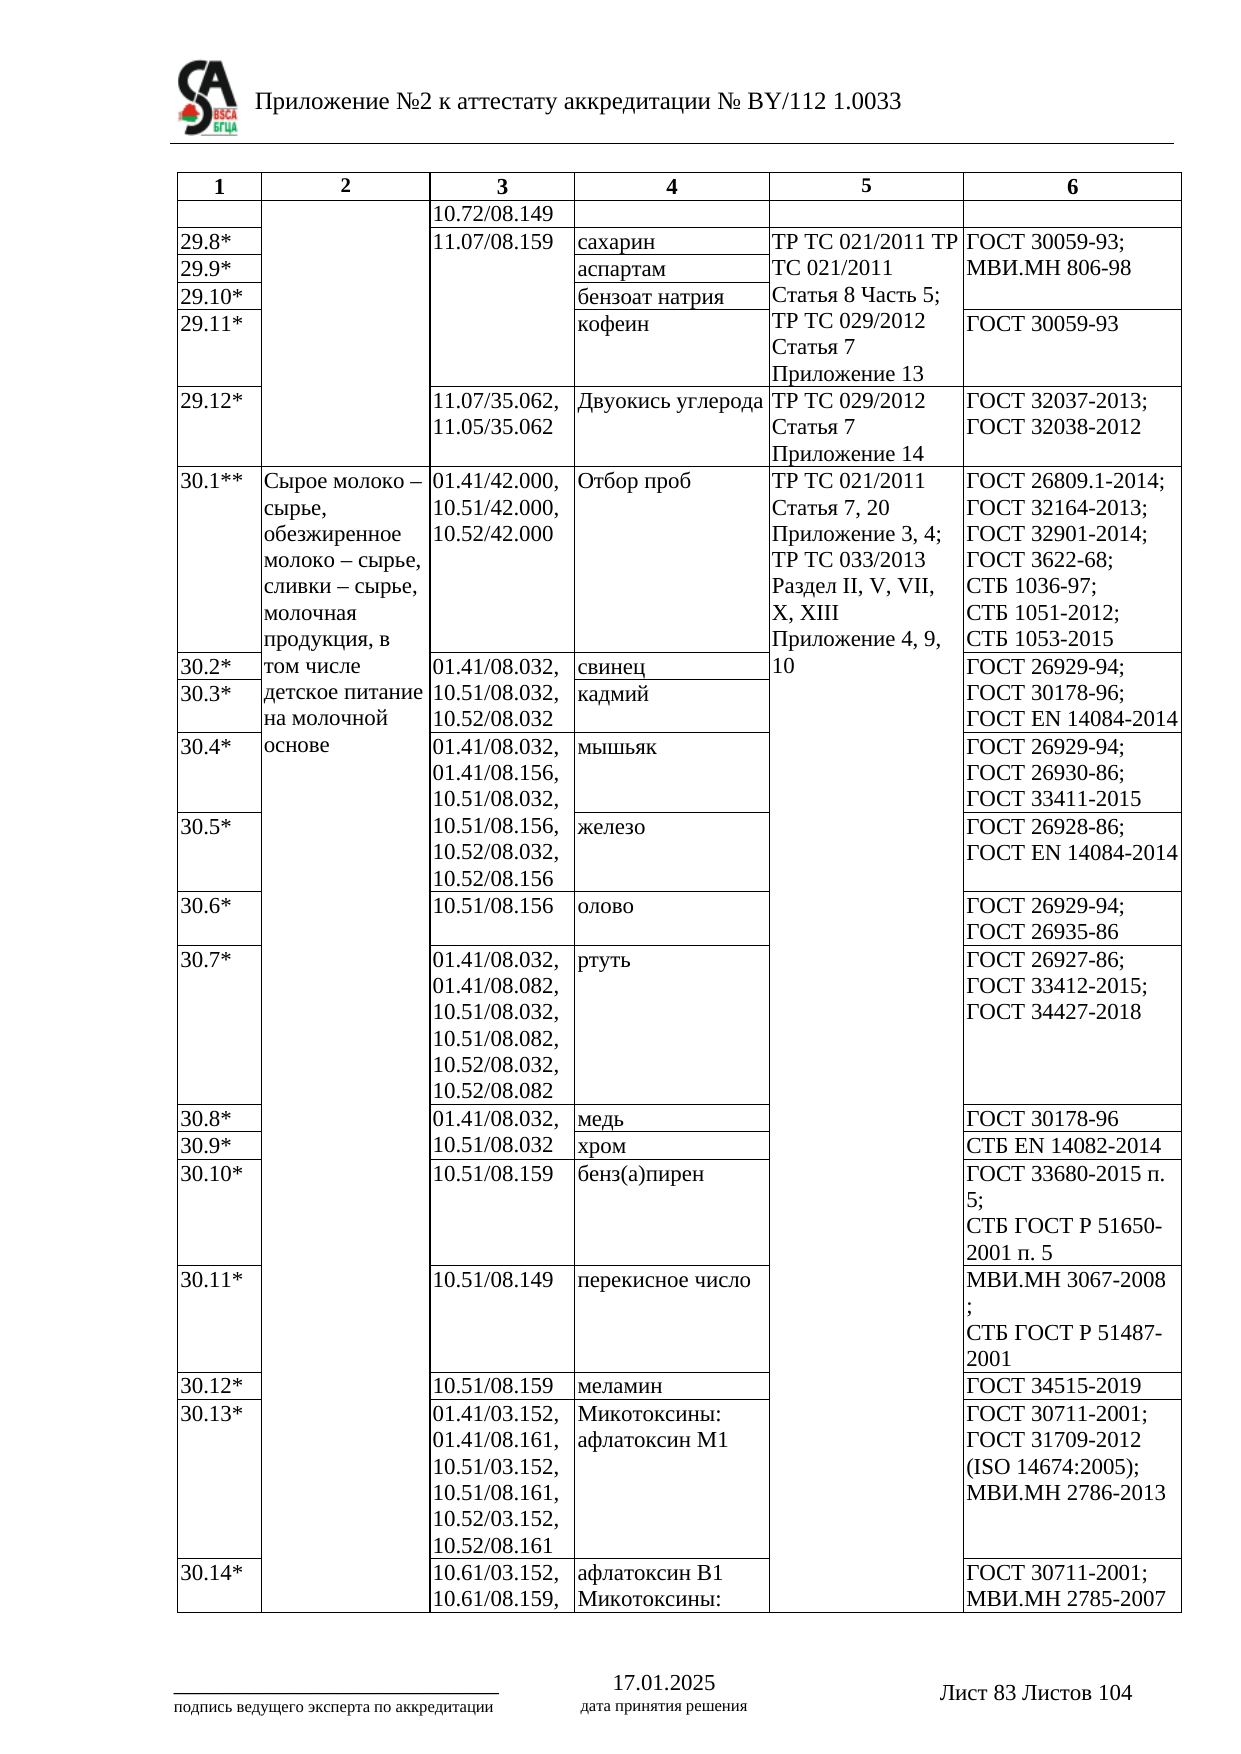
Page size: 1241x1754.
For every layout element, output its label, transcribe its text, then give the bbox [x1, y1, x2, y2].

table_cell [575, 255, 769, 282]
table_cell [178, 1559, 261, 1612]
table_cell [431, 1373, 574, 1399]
table_header 6 [964, 173, 1181, 199]
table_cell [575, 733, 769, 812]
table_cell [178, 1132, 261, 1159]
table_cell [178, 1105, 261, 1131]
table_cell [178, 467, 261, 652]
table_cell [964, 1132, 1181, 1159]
table_header 5 [770, 173, 963, 199]
table_header 1 [178, 173, 261, 199]
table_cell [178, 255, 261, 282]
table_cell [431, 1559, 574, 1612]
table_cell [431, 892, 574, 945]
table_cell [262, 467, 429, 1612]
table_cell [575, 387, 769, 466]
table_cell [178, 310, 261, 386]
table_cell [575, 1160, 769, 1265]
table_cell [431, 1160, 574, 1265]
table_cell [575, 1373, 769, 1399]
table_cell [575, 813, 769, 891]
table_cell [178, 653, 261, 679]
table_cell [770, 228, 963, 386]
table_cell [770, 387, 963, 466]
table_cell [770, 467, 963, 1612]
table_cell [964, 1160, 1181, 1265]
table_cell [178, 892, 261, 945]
table_header 4 [575, 173, 769, 199]
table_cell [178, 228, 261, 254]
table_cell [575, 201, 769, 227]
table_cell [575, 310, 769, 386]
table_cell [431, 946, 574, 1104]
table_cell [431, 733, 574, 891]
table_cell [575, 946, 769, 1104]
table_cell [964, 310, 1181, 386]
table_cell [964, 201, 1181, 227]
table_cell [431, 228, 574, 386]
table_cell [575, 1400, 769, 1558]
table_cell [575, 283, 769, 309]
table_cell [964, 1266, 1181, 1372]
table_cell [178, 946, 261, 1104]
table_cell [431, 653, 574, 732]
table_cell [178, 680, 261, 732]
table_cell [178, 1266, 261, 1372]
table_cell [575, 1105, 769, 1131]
table_header 2 [262, 173, 429, 199]
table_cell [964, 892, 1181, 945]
table_header 3 [431, 173, 574, 199]
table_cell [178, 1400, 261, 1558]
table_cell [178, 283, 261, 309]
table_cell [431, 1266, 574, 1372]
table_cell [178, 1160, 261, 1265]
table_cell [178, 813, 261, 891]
picture [177, 59, 239, 136]
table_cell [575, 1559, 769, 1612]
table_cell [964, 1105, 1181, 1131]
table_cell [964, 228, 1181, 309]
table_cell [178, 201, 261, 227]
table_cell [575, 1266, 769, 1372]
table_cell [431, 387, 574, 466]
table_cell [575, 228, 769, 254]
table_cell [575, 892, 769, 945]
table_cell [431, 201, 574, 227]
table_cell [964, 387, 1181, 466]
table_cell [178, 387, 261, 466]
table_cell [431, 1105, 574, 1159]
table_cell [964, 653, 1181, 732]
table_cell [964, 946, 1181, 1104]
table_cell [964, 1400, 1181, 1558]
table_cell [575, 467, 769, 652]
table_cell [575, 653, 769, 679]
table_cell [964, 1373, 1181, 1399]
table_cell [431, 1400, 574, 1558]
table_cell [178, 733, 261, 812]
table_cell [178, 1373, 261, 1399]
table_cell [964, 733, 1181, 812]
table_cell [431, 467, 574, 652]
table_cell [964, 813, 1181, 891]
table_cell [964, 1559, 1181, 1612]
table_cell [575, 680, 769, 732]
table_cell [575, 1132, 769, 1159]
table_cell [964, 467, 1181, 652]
